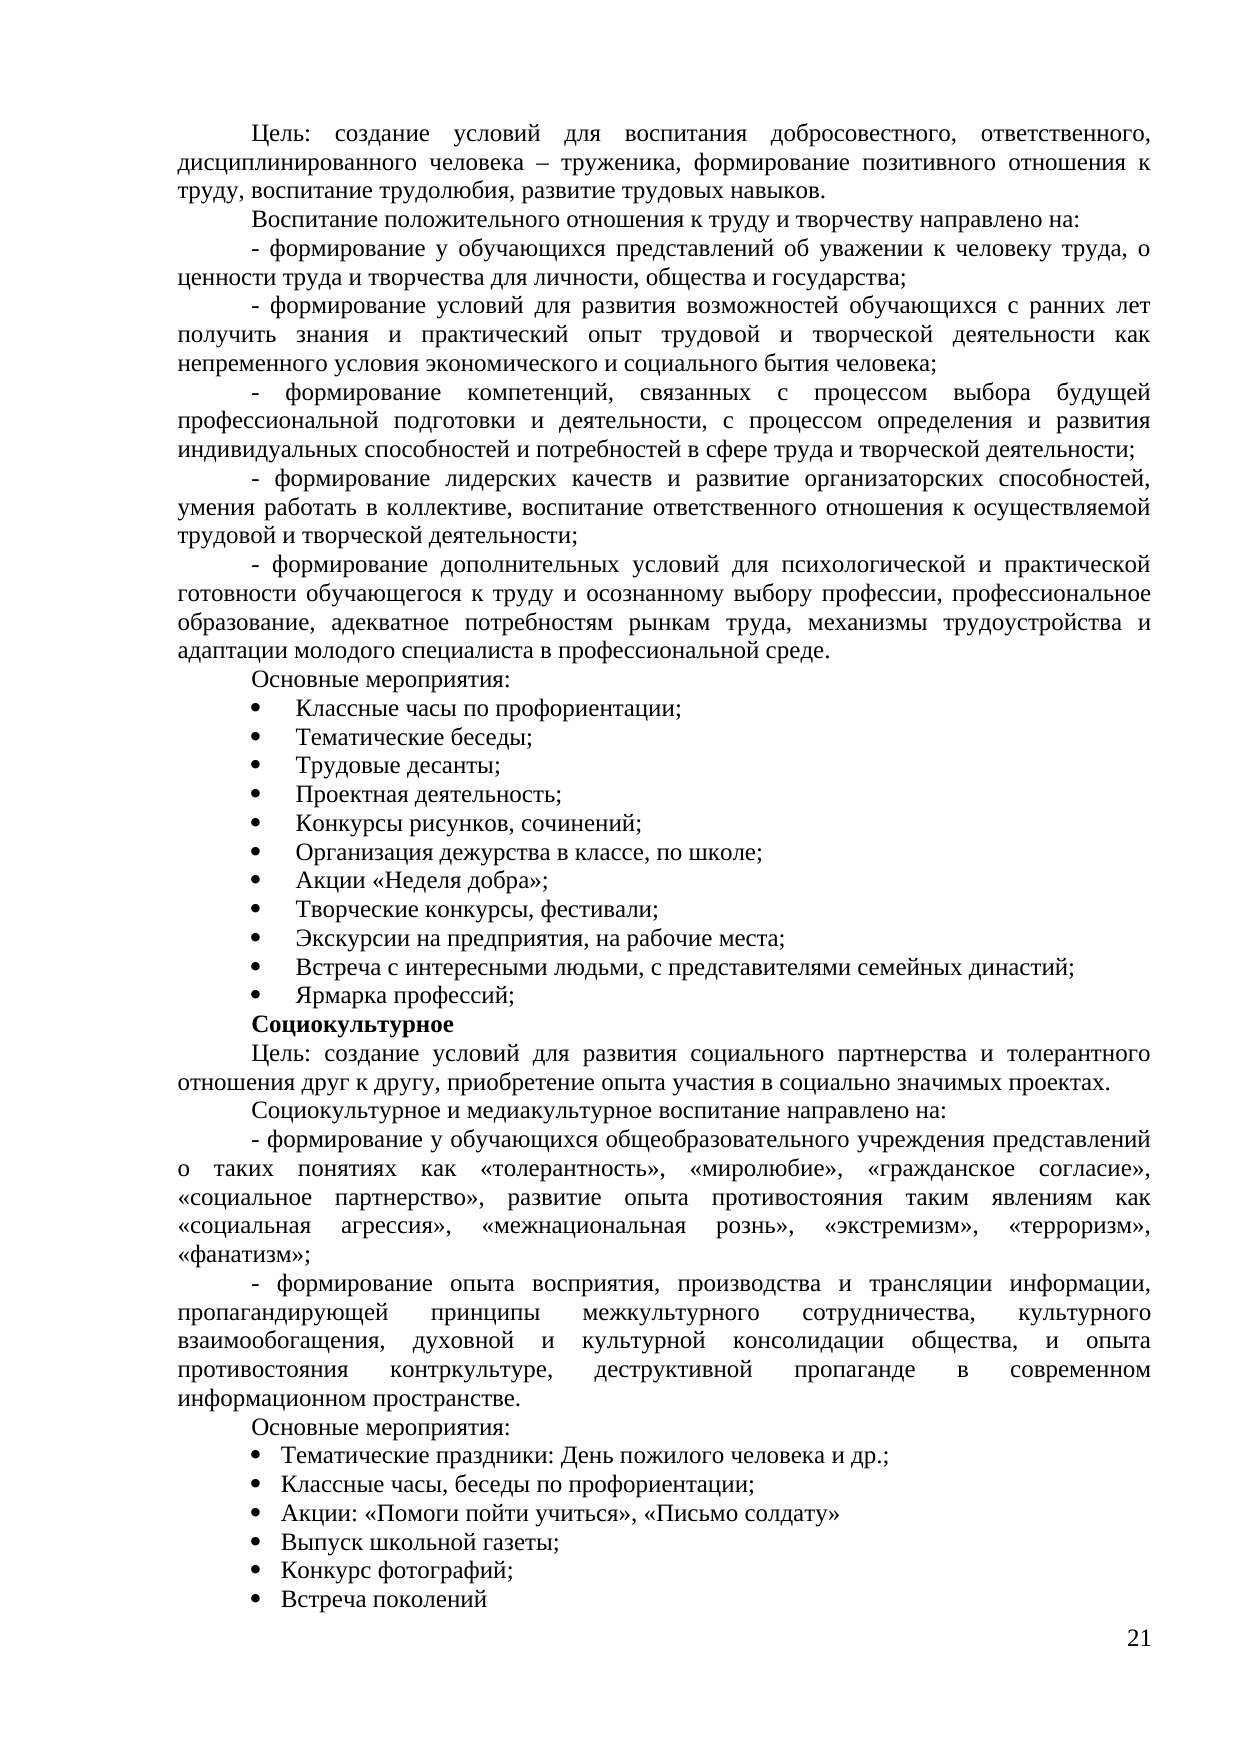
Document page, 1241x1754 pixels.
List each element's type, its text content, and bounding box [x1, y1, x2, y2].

text Основные мероприятия: [177, 1412, 1152, 1441]
text - формирование у обучающихся общеобразовательного учреждения представлений о таких понятиях как «толерантность», «миролюбие», «гражданское согласие», «социальное партнерство», развитие опыта противостояния таким явлениям как «социальная агрессия», «межнациональная рознь», «экстремизм», «терроризм», «фанатизм»; [177, 1124, 1152, 1268]
text Социокультурное и медиакультурное воспитание направлено на: [177, 1096, 1152, 1124]
list Организация дежурства в классе, по школе; [177, 837, 1152, 866]
list Творческие конкурсы, фестивали; [177, 894, 1152, 923]
list Классные часы, беседы по профориентации; [177, 1469, 1152, 1498]
text - формирование дополнительных условий для психологической и практической готовности обучающегося к труду и осознанному выбору профессии, профессиональное образование, адекватное потребностям рынкам труда, механизмы трудоустройства и адаптации молодого специалиста в профессиональной среде. [177, 549, 1152, 664]
list Выпуск школьной газеты; [177, 1527, 1152, 1556]
text - формирование опыта восприятия, производства и трансляции информации, пропагандирующей принципы межкультурного сотрудничества, культурного взаимообогащения, духовной и культурной консолидации общества, и опыта противостояния контркультуре, деструктивной пропаганде в современном информационном пространстве. [177, 1268, 1152, 1412]
list Проектная деятельность; [177, 779, 1152, 808]
text Цель: создание условий для развития социального партнерства и толерантного отношения друг к другу, приобретение опыта участия в социально значимых проектах. [177, 1038, 1152, 1096]
text - формирование у обучающихся представлений об уважении к человеку труда, о ценности труда и творчества для личности, общества и государства; [177, 233, 1152, 291]
text Цель: создание условий для воспитания добросовестного, ответственного, дисциплинированного человека – труженика, формирование позитивного отношения к труду, воспитание трудолюбия, развитие трудовых навыков. [177, 118, 1152, 204]
text - формирование лидерских качеств и развитие организаторских способностей, умения работать в коллективе, воспитание ответственного отношения к осуществляемой трудовой и творческой деятельности; [177, 463, 1152, 549]
list Акции «Неделя добра»; [177, 866, 1152, 894]
text - формирование компетенций, связанных с процессом выбора будущей профессиональной подготовки и деятельности, с процессом определения и развития индивидуальных способностей и потребностей в сфере труда и творческой деятельности; [177, 377, 1152, 463]
list Экскурсии на предприятия, на рабочие места; [177, 923, 1152, 952]
text - формирование условий для развития возможностей обучающихся с ранних лет получить знания и практический опыт трудовой и творческой деятельности как непременного условия экономического и социального бытия человека; [177, 291, 1152, 377]
list Трудовые десанты; [177, 751, 1152, 779]
list Акции: «Помоги пойти учиться», «Письмо солдату» [177, 1498, 1152, 1527]
list Конкурсы рисунков, сочинений; [177, 808, 1152, 837]
list Тематические беседы; [177, 722, 1152, 751]
list Встреча с интересными людьми, с представителями семейных династий; [177, 952, 1152, 981]
text Основные мероприятия: [177, 664, 1152, 693]
list Тематические праздники: День пожилого человека и др.; [177, 1441, 1152, 1469]
list Встреча поколений [177, 1584, 1152, 1613]
list Конкурс фотографий; [177, 1556, 1152, 1584]
text Социокультурное [177, 1009, 1152, 1038]
text Воспитание положительного отношения к труду и творчеству направлено на: [177, 204, 1152, 233]
list Ярмарка профессий; [177, 981, 1152, 1009]
list Классные часы по профориентации; [177, 693, 1152, 722]
